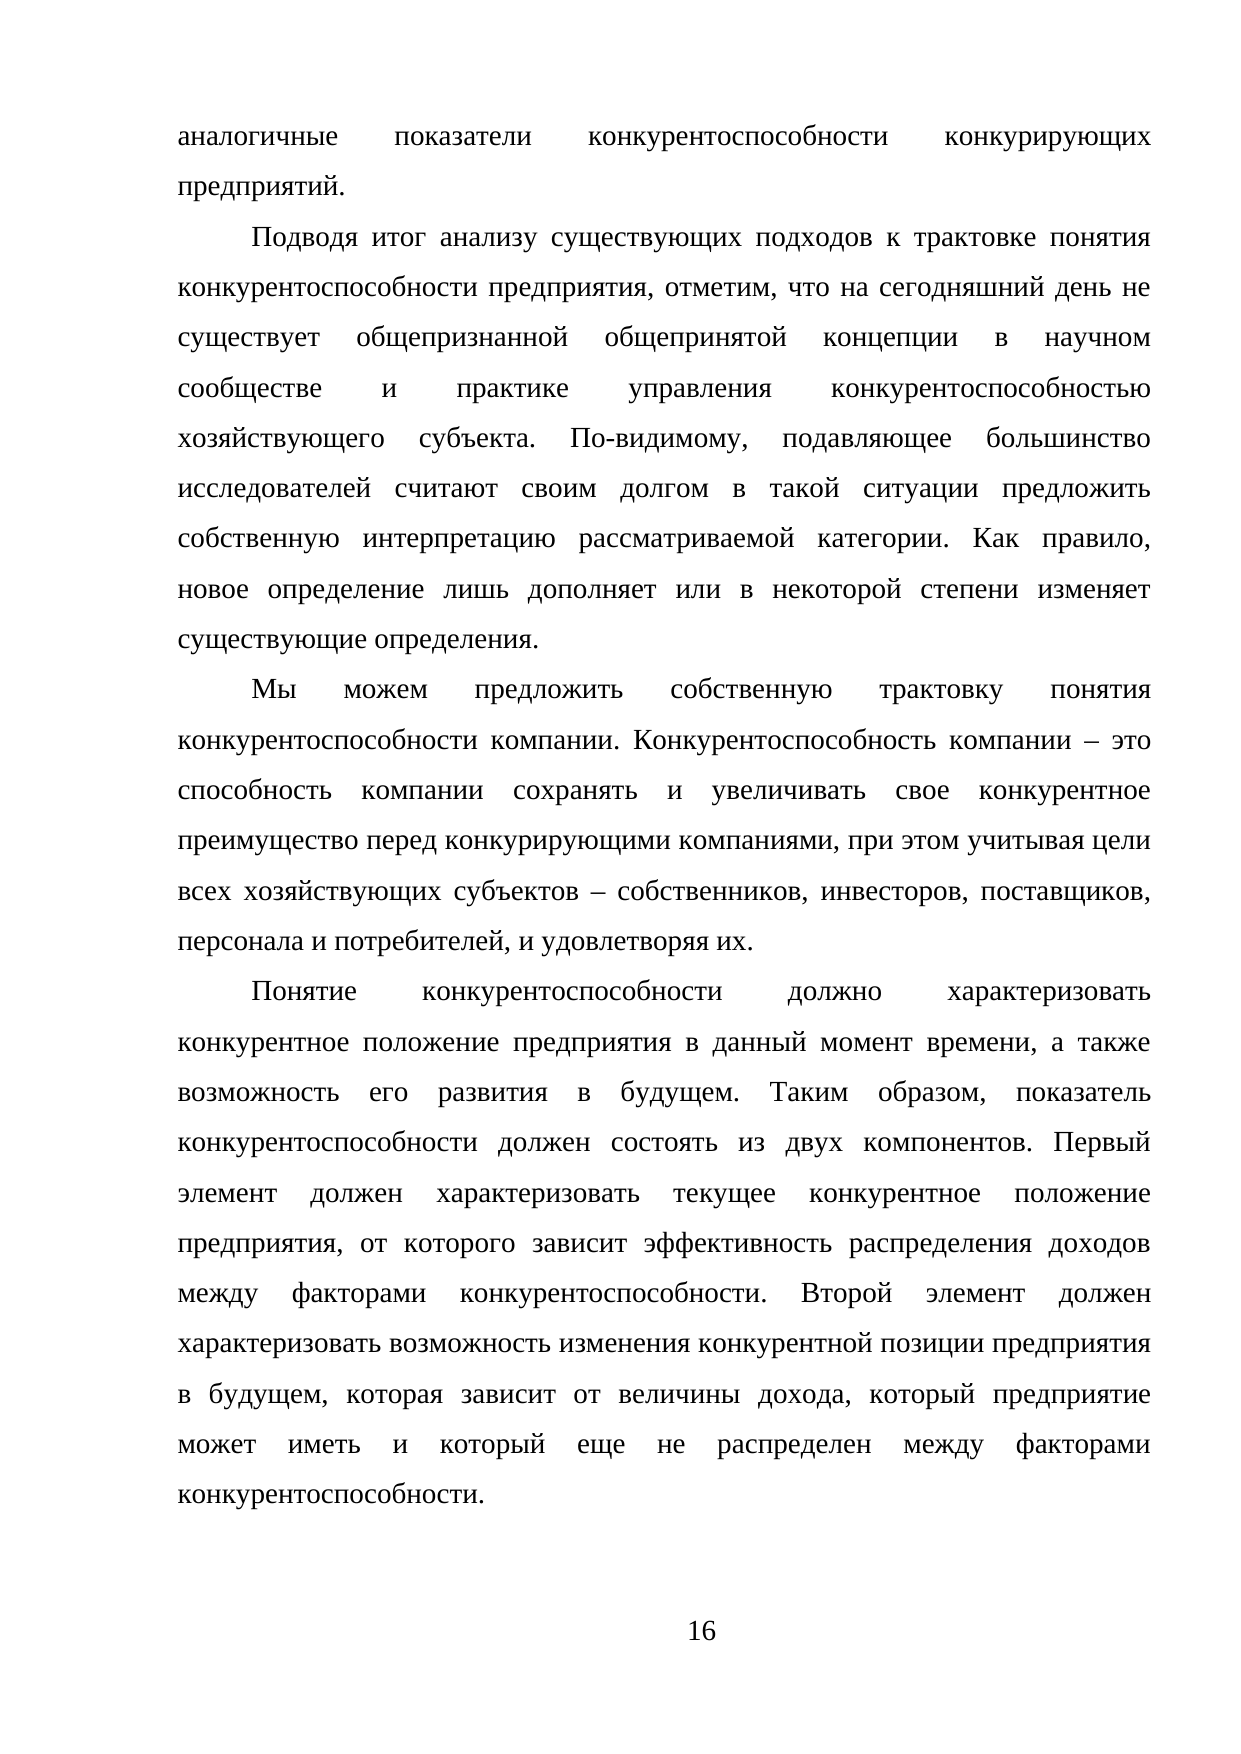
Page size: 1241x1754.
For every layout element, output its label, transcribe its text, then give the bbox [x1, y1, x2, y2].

text Мы можем предложить собственную трактовку понятия конкурентоспособности компании. Конкурентоспособность компании – это способность компании сохранять и увеличивать свое конкурентное преимущество перед конкурирующими компаниями, при этом учитывая цели всех хозяйствующих субъектов – собственников, инвесторов, поставщиков, персонала и потребителей, и удовлетворяя их. [177, 672, 1152, 957]
text Подводя итог анализу существующих подходов к трактовке понятия конкурентоспособности предприятия, отметим, что на сегодняшний день не существует общепризнанной общепринятой концепции в научном сообществе и практике управления конкурентоспособностью хозяйствующего субъекта. По-видимому, подавляющее большинство исследователей считают своим долгом в такой ситуации предложить собственную интерпретацию рассматриваемой категории. Как правило, новое определение лишь дополняет или в некоторой степени изменяет существующие определения. [177, 219, 1152, 655]
text Понятие конкурентоспособности должно характеризовать конкурентное положение предприятия в данный момент времени, а также возможность его развития в будущем. Таким образом, показатель конкурентоспособности должен состоять из двух компонентов. Первый элемент должен характеризовать текущее конкурентное положение предприятия, от которого зависит эффективность распределения доходов между факторами конкурентоспособности. Второй элемент должен характеризовать возможность изменения конкурентной позиции предприятия в будущем, которая зависит от величины дохода, который предприятие может иметь и который еще не распределен между факторами конкурентоспособности. [177, 973, 1152, 1510]
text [177, 118, 1152, 202]
